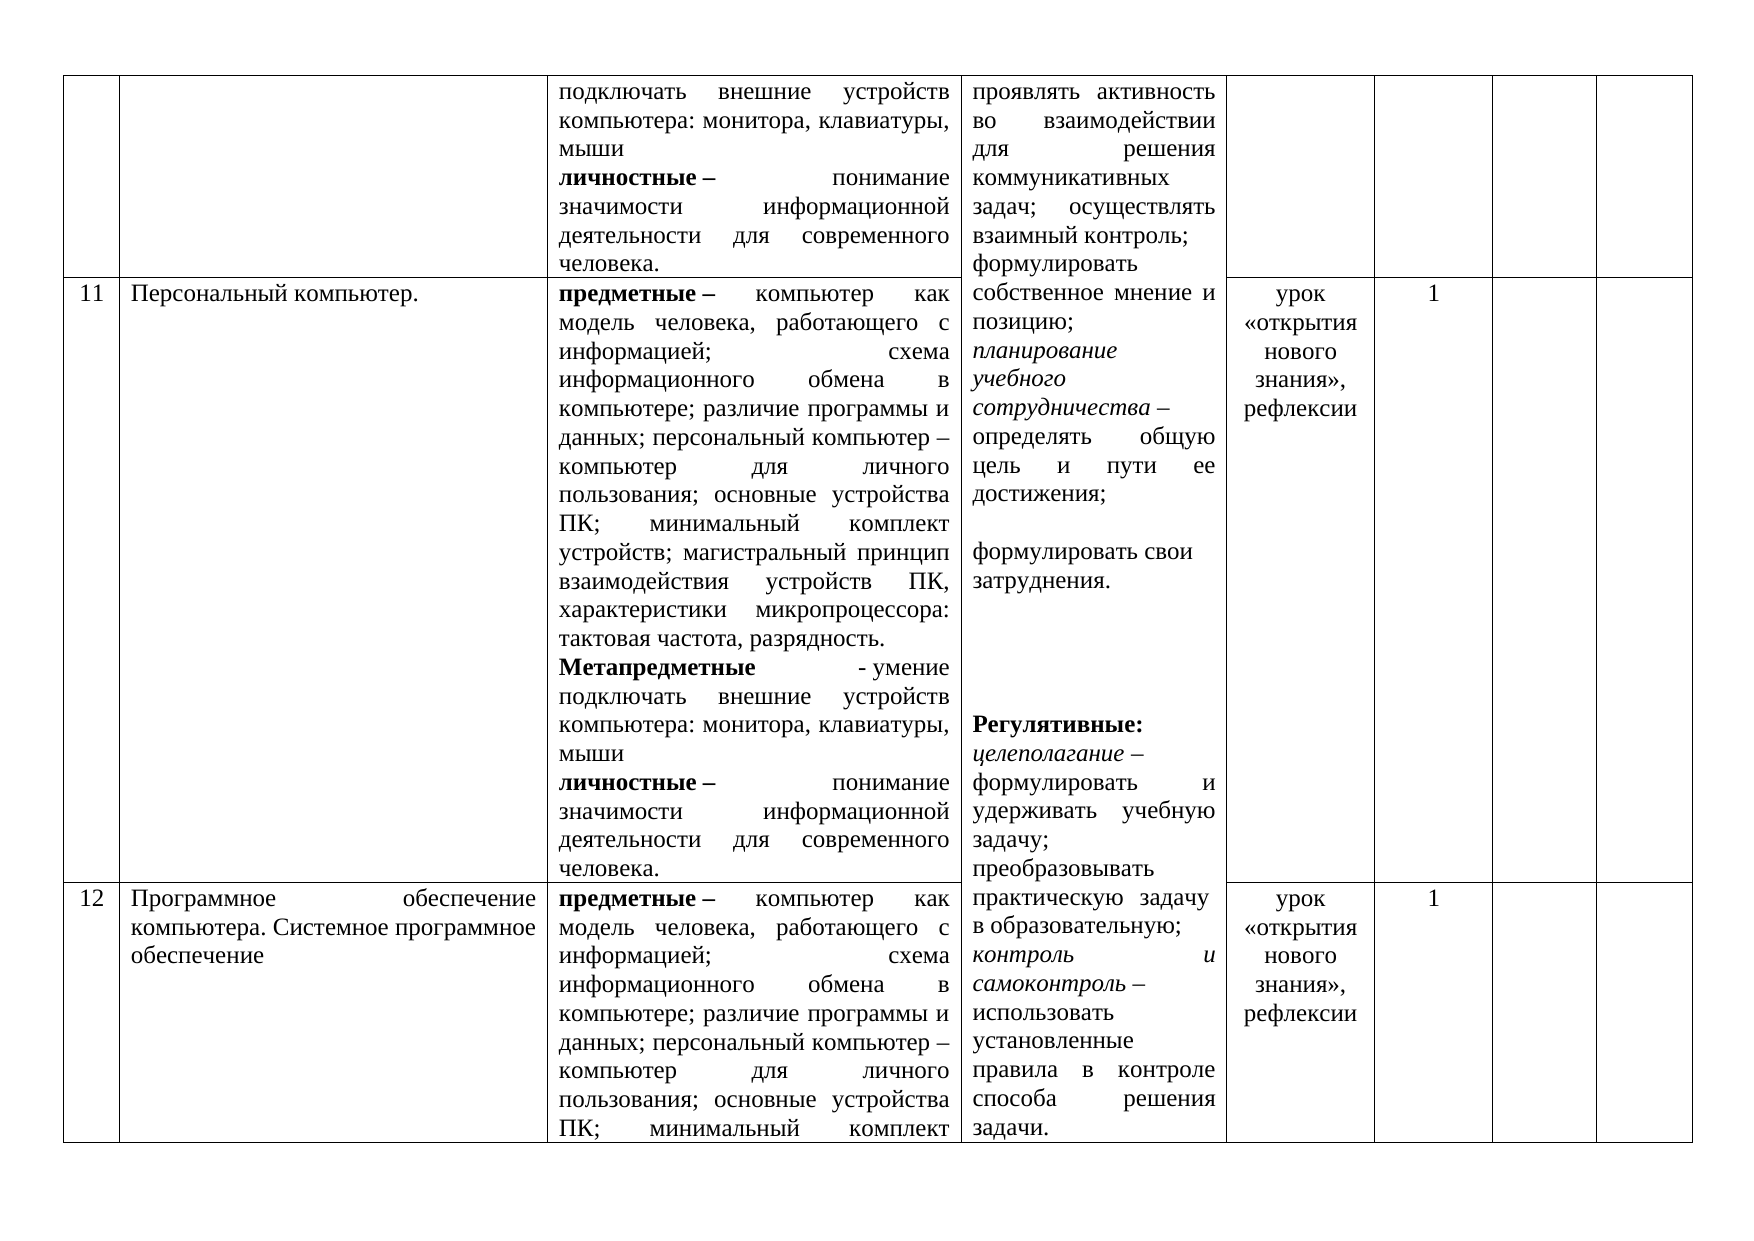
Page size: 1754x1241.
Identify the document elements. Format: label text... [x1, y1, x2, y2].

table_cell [548, 76, 961, 277]
table_cell урок «открытия нового знания», рефлексии [1227, 278, 1374, 882]
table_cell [1227, 883, 1374, 1142]
table_cell 1 [1375, 278, 1492, 882]
table_cell [1493, 278, 1596, 882]
table_cell 1 [1375, 76, 1492, 277]
table_cell [1597, 883, 1692, 1142]
table_cell [1597, 76, 1692, 277]
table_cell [120, 76, 547, 277]
table_cell Персональный компьютер. [120, 278, 547, 882]
table_cell 12 [64, 883, 119, 1142]
table_cell 1 [1375, 883, 1492, 1142]
table_cell 11 [64, 278, 119, 882]
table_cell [120, 883, 547, 1142]
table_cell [1227, 76, 1374, 277]
table_cell [1493, 76, 1596, 277]
table_cell 10 [64, 76, 119, 277]
table_cell [1493, 883, 1596, 1142]
table_cell [1597, 278, 1692, 882]
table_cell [548, 883, 961, 1142]
